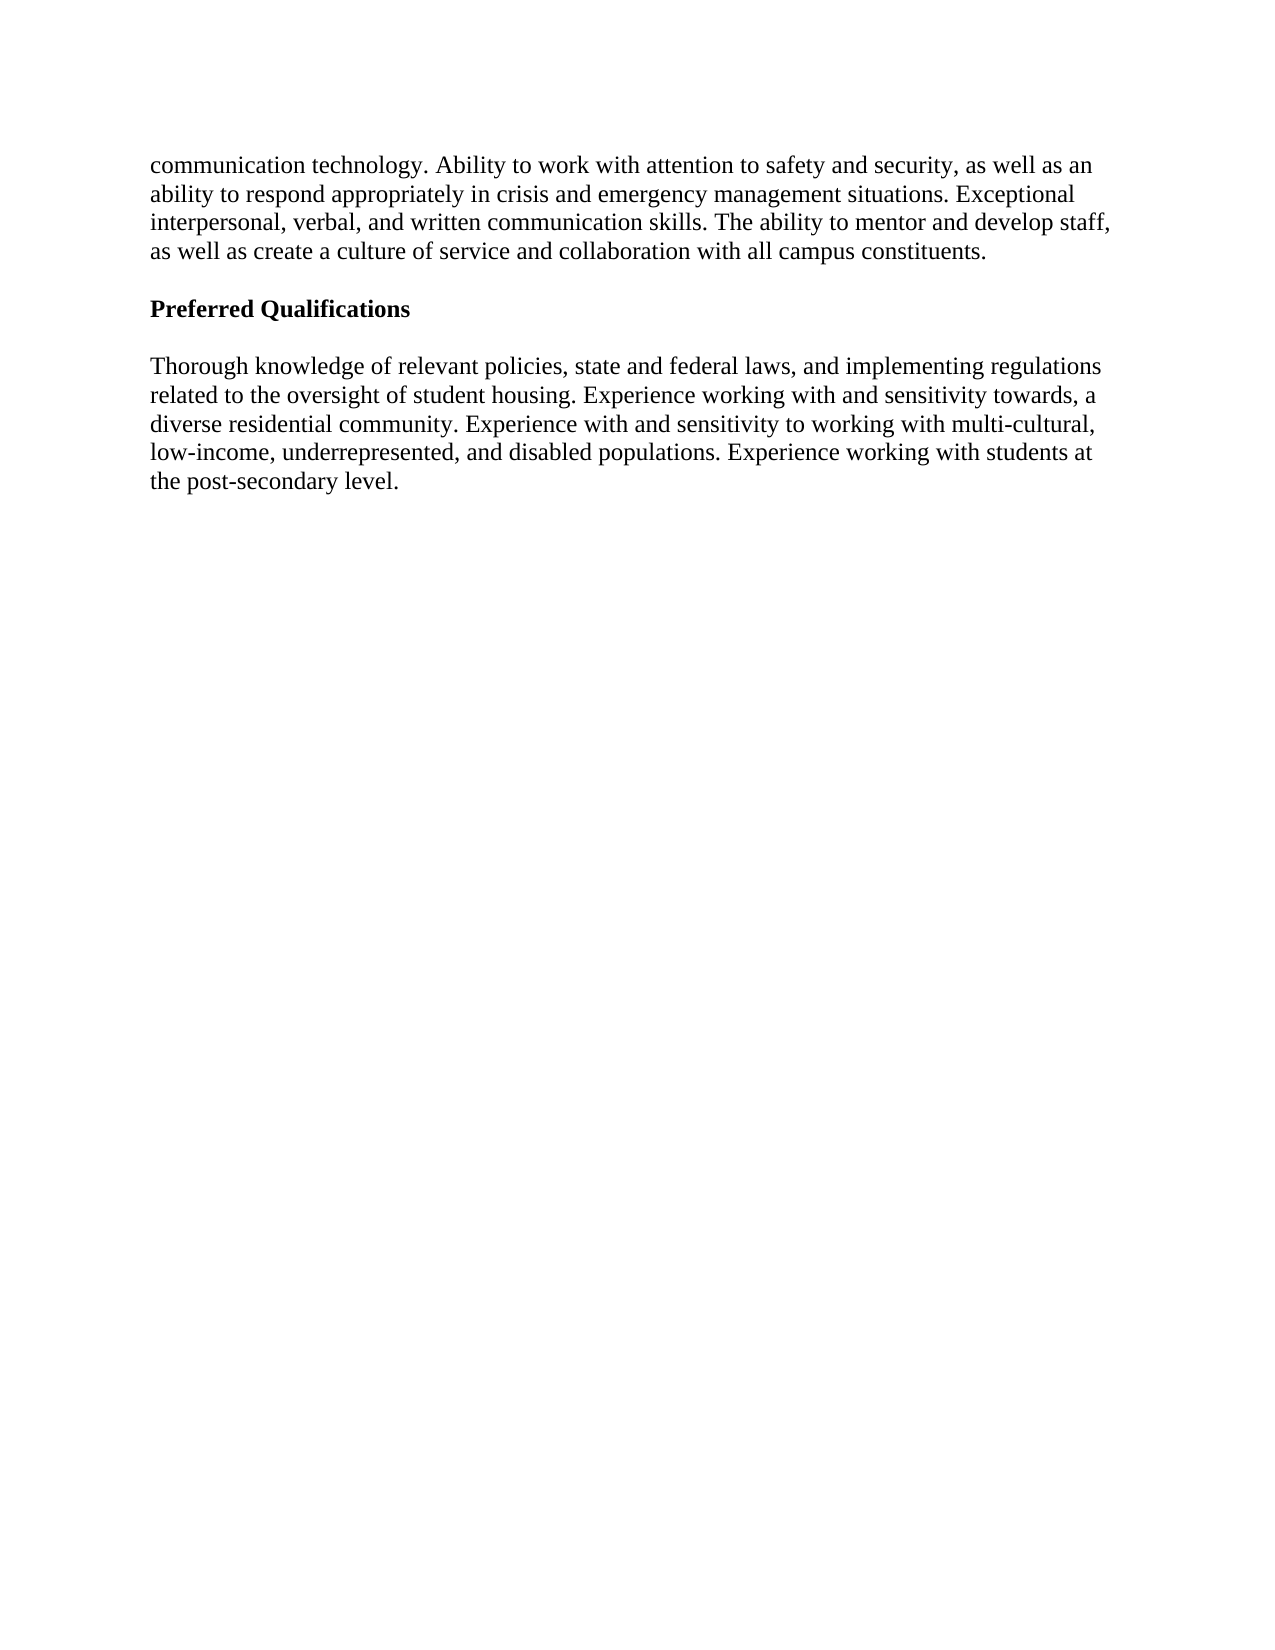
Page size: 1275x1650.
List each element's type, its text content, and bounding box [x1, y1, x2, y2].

text Thorough knowledge of relevant policies, state and federal laws, and implementing regulations related to the oversight of student housing. Experience working with and sensitivity towards, a diverse residential community. Experience with and sensitivity to working with multi-cultural, low-income, underrepresented, and disabled populations. Experience working with students at the post-secondary level. [150, 351, 1125, 495]
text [150, 150, 1125, 265]
text Preferred Qualifications [150, 294, 1125, 322]
